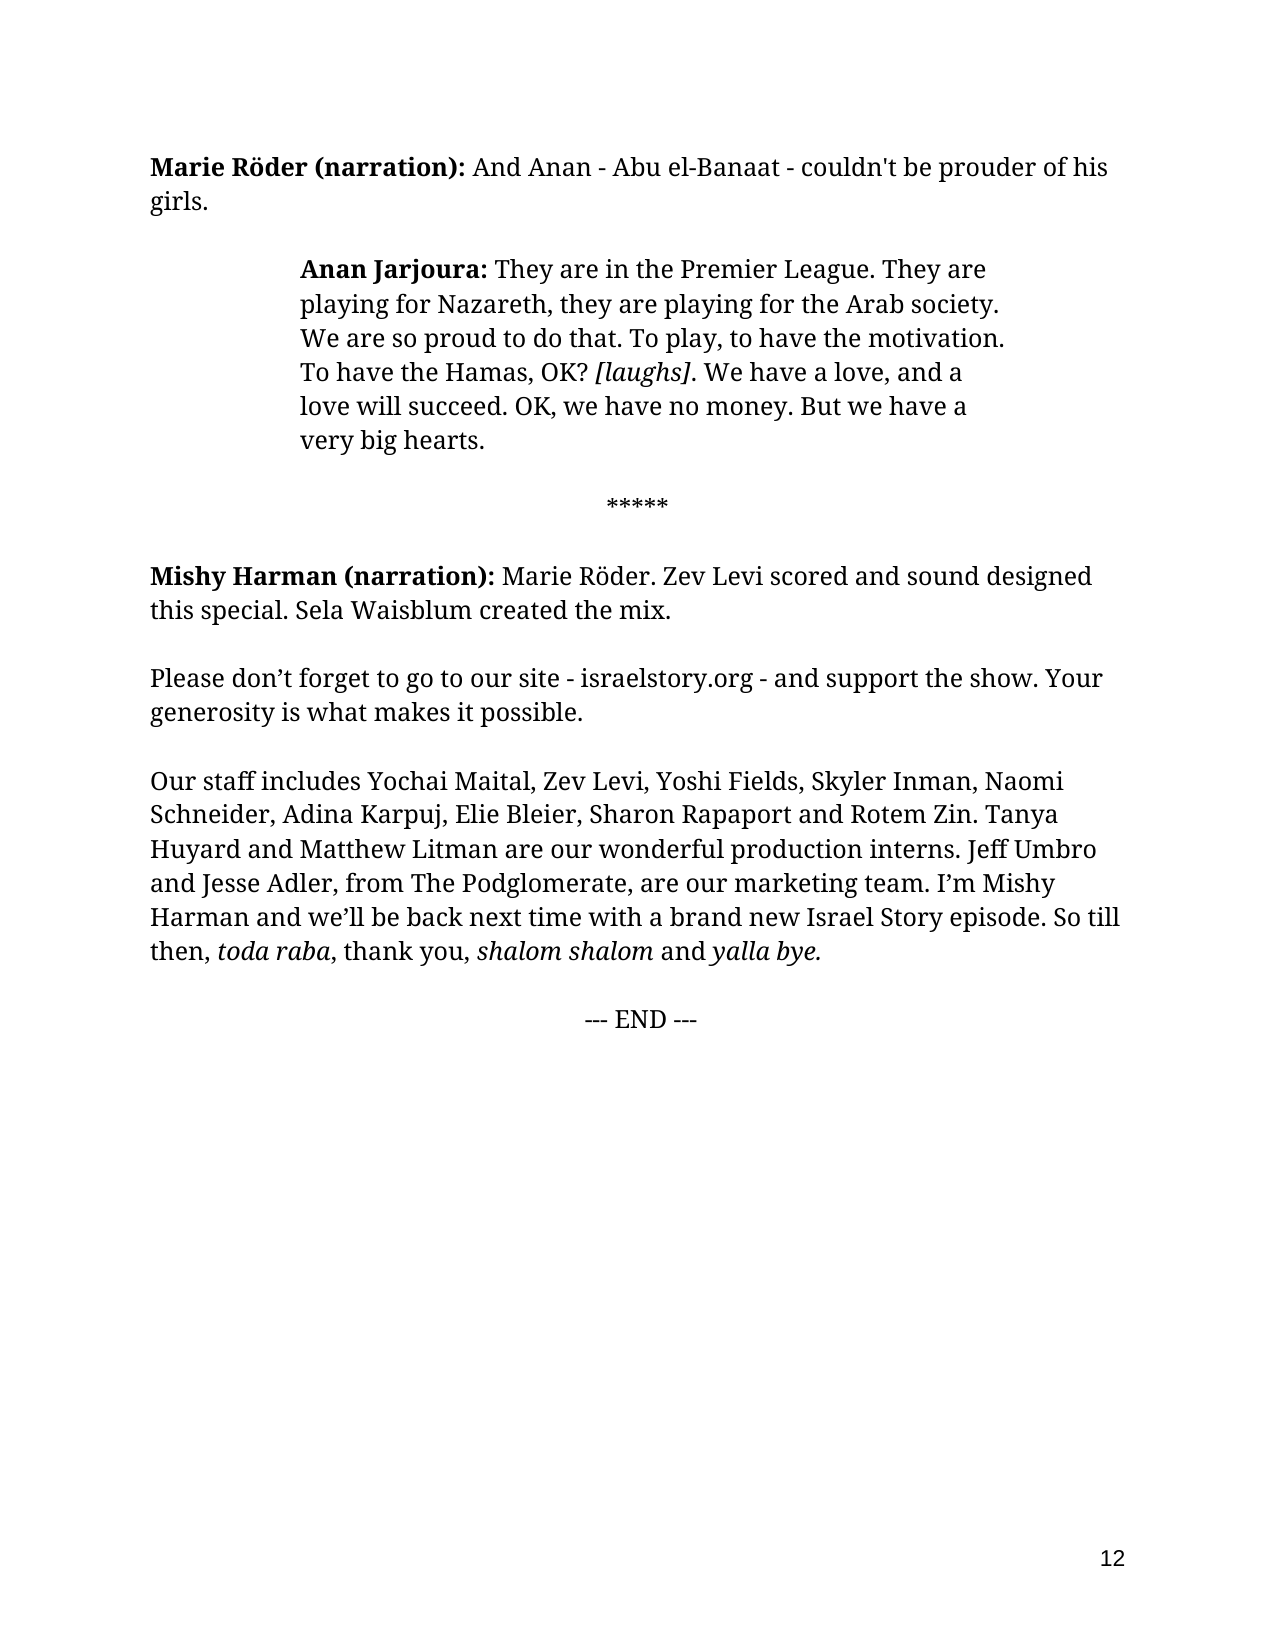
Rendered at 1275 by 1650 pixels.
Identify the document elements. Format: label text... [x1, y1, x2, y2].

text ***** [150, 491, 1125, 525]
text Please don’t forget to go to our site - israelstory.org - and support the show. Your generosity is what makes it possible. [150, 661, 1125, 729]
text Anan Jarjoura: They are in the Premier League. They are playing for Nazareth, they are playing for the Arab society. We are so proud to do that. To play, to have the motivation. To have the Hamas, OK? [laughs]. We have a love, and a love will succeed. OK, we have no money. But we have a very big hearts. [300, 252, 1009, 457]
text Mishy Harman (narration): Marie Röder. Zev Levi scored and sound designed this special. Sela Waisblum created the mix. [150, 559, 1125, 627]
text --- END --- [150, 1002, 1125, 1036]
text Our staff includes Yochai Maital, Zev Levi, Yoshi Fields, Skyler Inman, Naomi Schneider, Adina Karpuj, Elie Bleier, Sharon Rapaport and Rotem Zin. Tanya Huyard and Matthew Litman are our wonderful production interns. Jeff Umbro and Jesse Adler, from The Podglomerate, are our marketing team. I’m Mishy Harman and we’ll be back next time with a brand new Israel Story episode. So till then, toda raba, thank you, shalom shalom and yalla bye. [150, 763, 1125, 967]
text Marie Röder (narration): And Anan - Abu el-Banaat - couldn't be prouder of his girls. [150, 150, 1125, 218]
